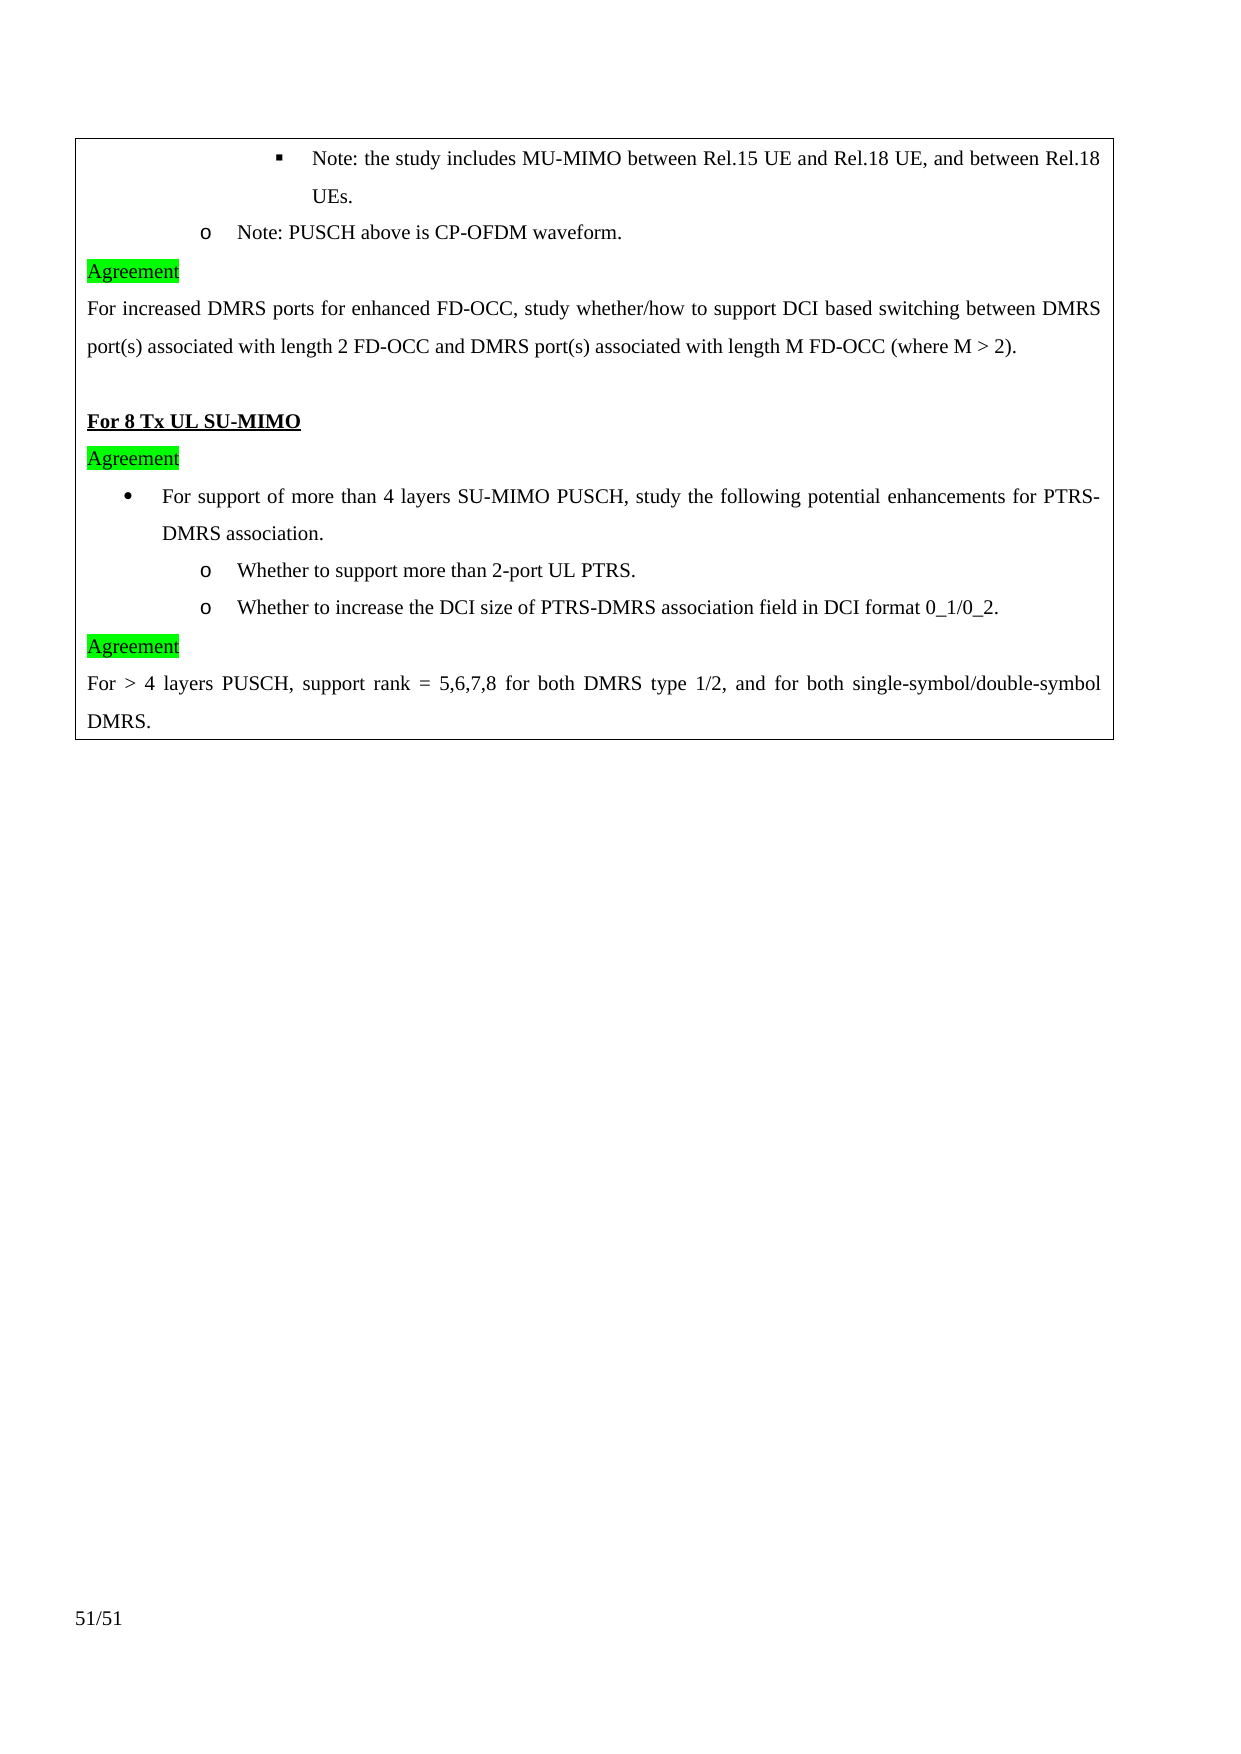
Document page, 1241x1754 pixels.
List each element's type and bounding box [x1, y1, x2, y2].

table_header [76, 139, 1113, 739]
